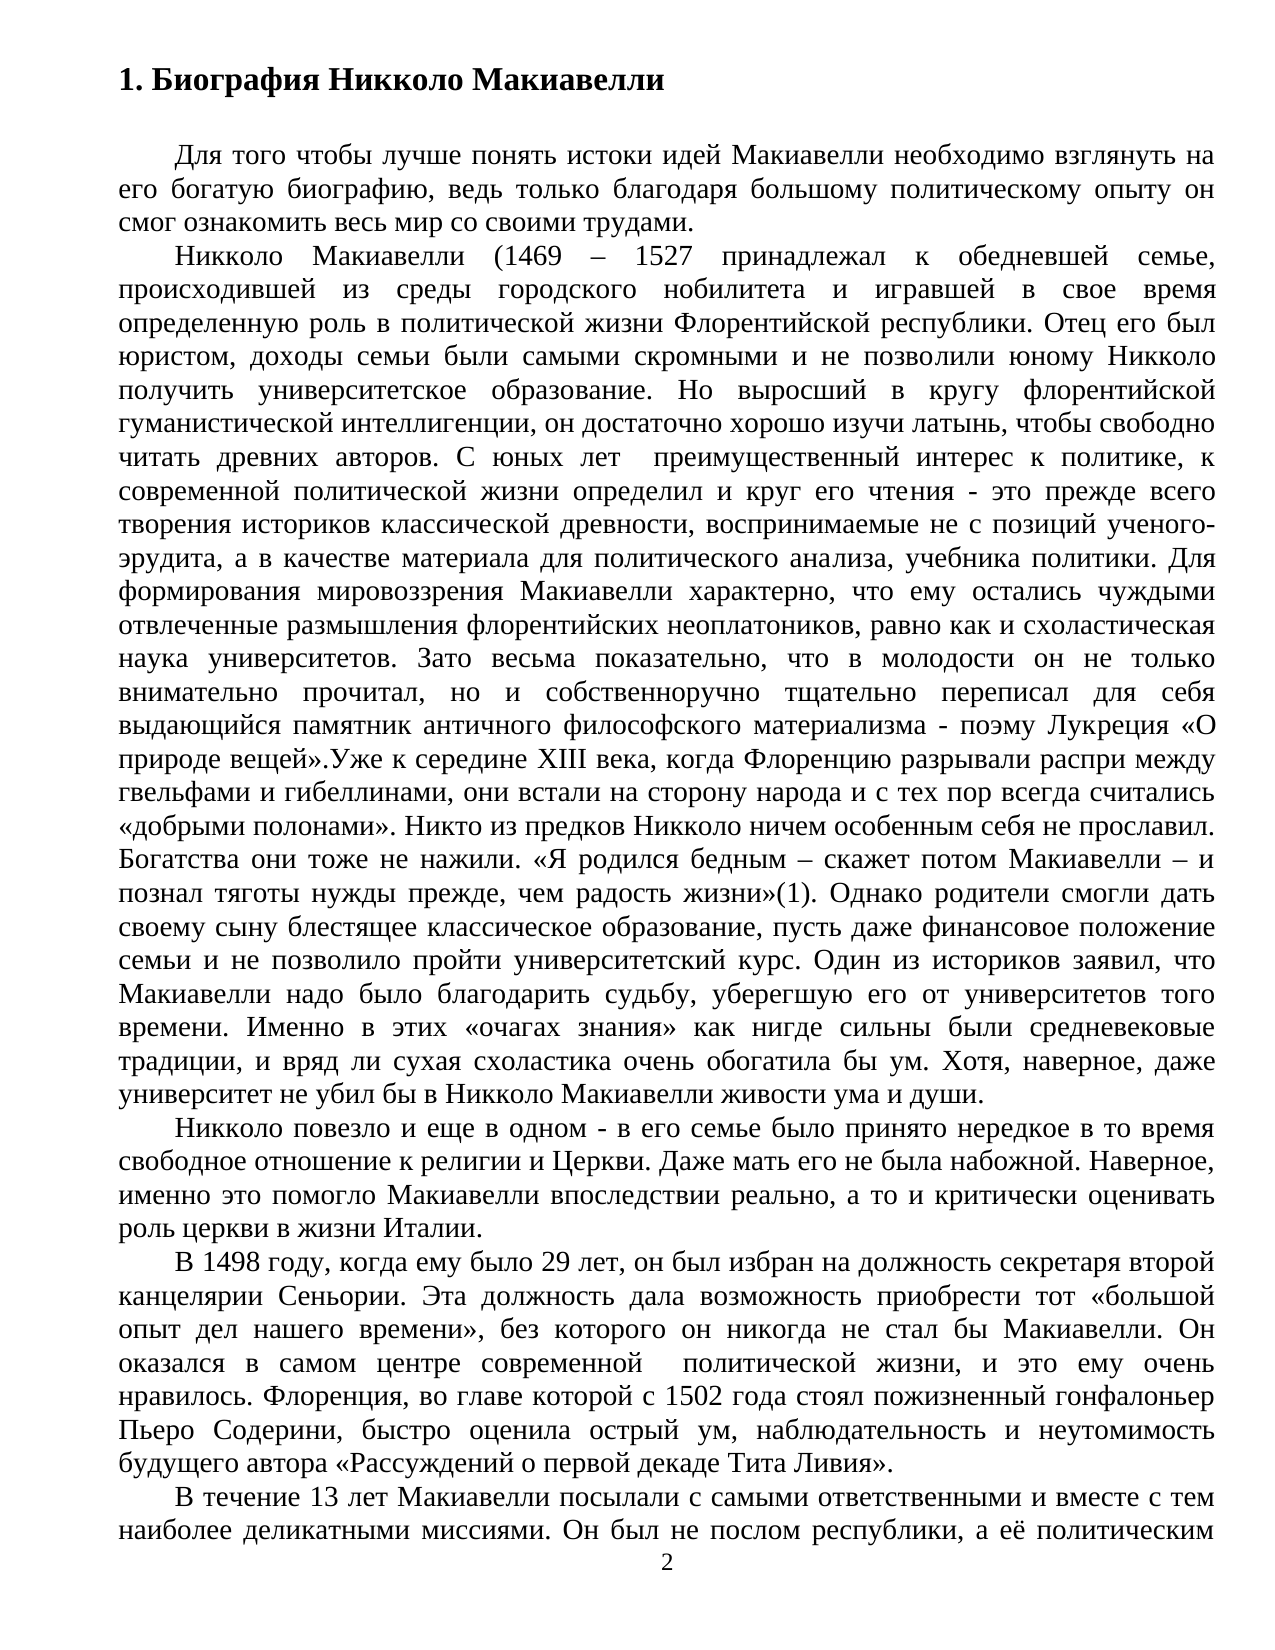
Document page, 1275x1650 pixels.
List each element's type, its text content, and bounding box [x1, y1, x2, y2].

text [118, 1479, 1216, 1546]
text Никколо повезло и еще в одном - в его семье было принято нередкое в то время свободное отношение к религии и Церкви. Даже мать его не была набожной. Наверное, именно это помогло Макиавелли впоследствии реально, а то и критически оценивать роль церкви в жизни Италии. [118, 1110, 1216, 1244]
text В 1498 году, когда ему было 29 лет, он был избран на должность секретаря второй канцелярии Сеньории. Эта должность дала возможность приобрести тот «большой опыт дел нашего времени», без которого он никогда не стал бы Макиавелли. Он оказался в самом центре современной политической жизни, и это ему очень нравилось. Флоренция, во главе которой с 1502 года стоял пожизненный гонфалоньер Пьеро Содерини, быстро оценила острый ум, наблюдательность и неутомимость будущего автора «Рассуждений о первой декаде Тита Ливия». [118, 1244, 1216, 1479]
text Никколо Макиавелли (1469 – 1527 принадлежал к обедневшей семье, происходившей из среды городского нобилитета и игравшей в свое время определенную роль в политической жизни Флорентийской республики. Отец его был юристом, доходы семьи были самыми скромными и не позволили юному Никколо получить университетское образование. Но выросший в кругу флорентийской гуманистической интеллигенции, он достаточно хорошо изучи латынь, чтобы свободно читать древних авторов. С юных лет преимущественный интерес к политике, к современной политической жизни определил и круг его чтения - это прежде всего творения историков классической древности, воспринимаемые не с позиций ученого-эрудита, а в качестве материала для политического анализа, учебника политики. Для формирования мировоззрения Макиавелли характерно, что ему остались чуждыми отвлеченные размышления флорентийских неоплатоников, равно как и схоластическая наука университетов. Зато весьма показательно, что в молодости он не только внимательно прочитал, но и собственноручно тщательно переписал для себя выдающийся памятник античного философского материализма - поэму Лукреция «О природе вещей».Уже к середине XIII века, когда Флоренцию разрывали распри между гвельфами и гибеллинами, они встали на сторону народа и с тех пор всегда считались «добрыми полонами». Никто из предков Никколо ничем особенным себя не прославил. Богатства они тоже не нажили. «Я родился бедным – скажет потом Макиавелли – и познал тяготы нужды прежде, чем радость жизни»(1). Однако родители смогли дать своему сыну блестящее классическое образование, пусть даже финансовое положение семьи и не позволило пройти университетский курс. Один из историков заявил, что Макиавелли надо было благодарить судьбу, уберегшую его от университетов того времени. Именно в этих «очагах знания» как нигде сильны были средневековые традиции, и вряд ли сухая схоластика очень обогатила бы ум. Хотя, наверное, даже университет не убил бы в Никколо Макиавелли живости ума и души. [118, 238, 1216, 1110]
text Для того чтобы лучше понять истоки идей Макиавелли необходимо взглянуть на его богатую биографию, ведь только благодаря большому политическому опыту он смог ознакомить весь мир со своими трудами. [118, 137, 1216, 238]
subtitle 1. Биография Никколо Макиавелли [118, 59, 1216, 97]
